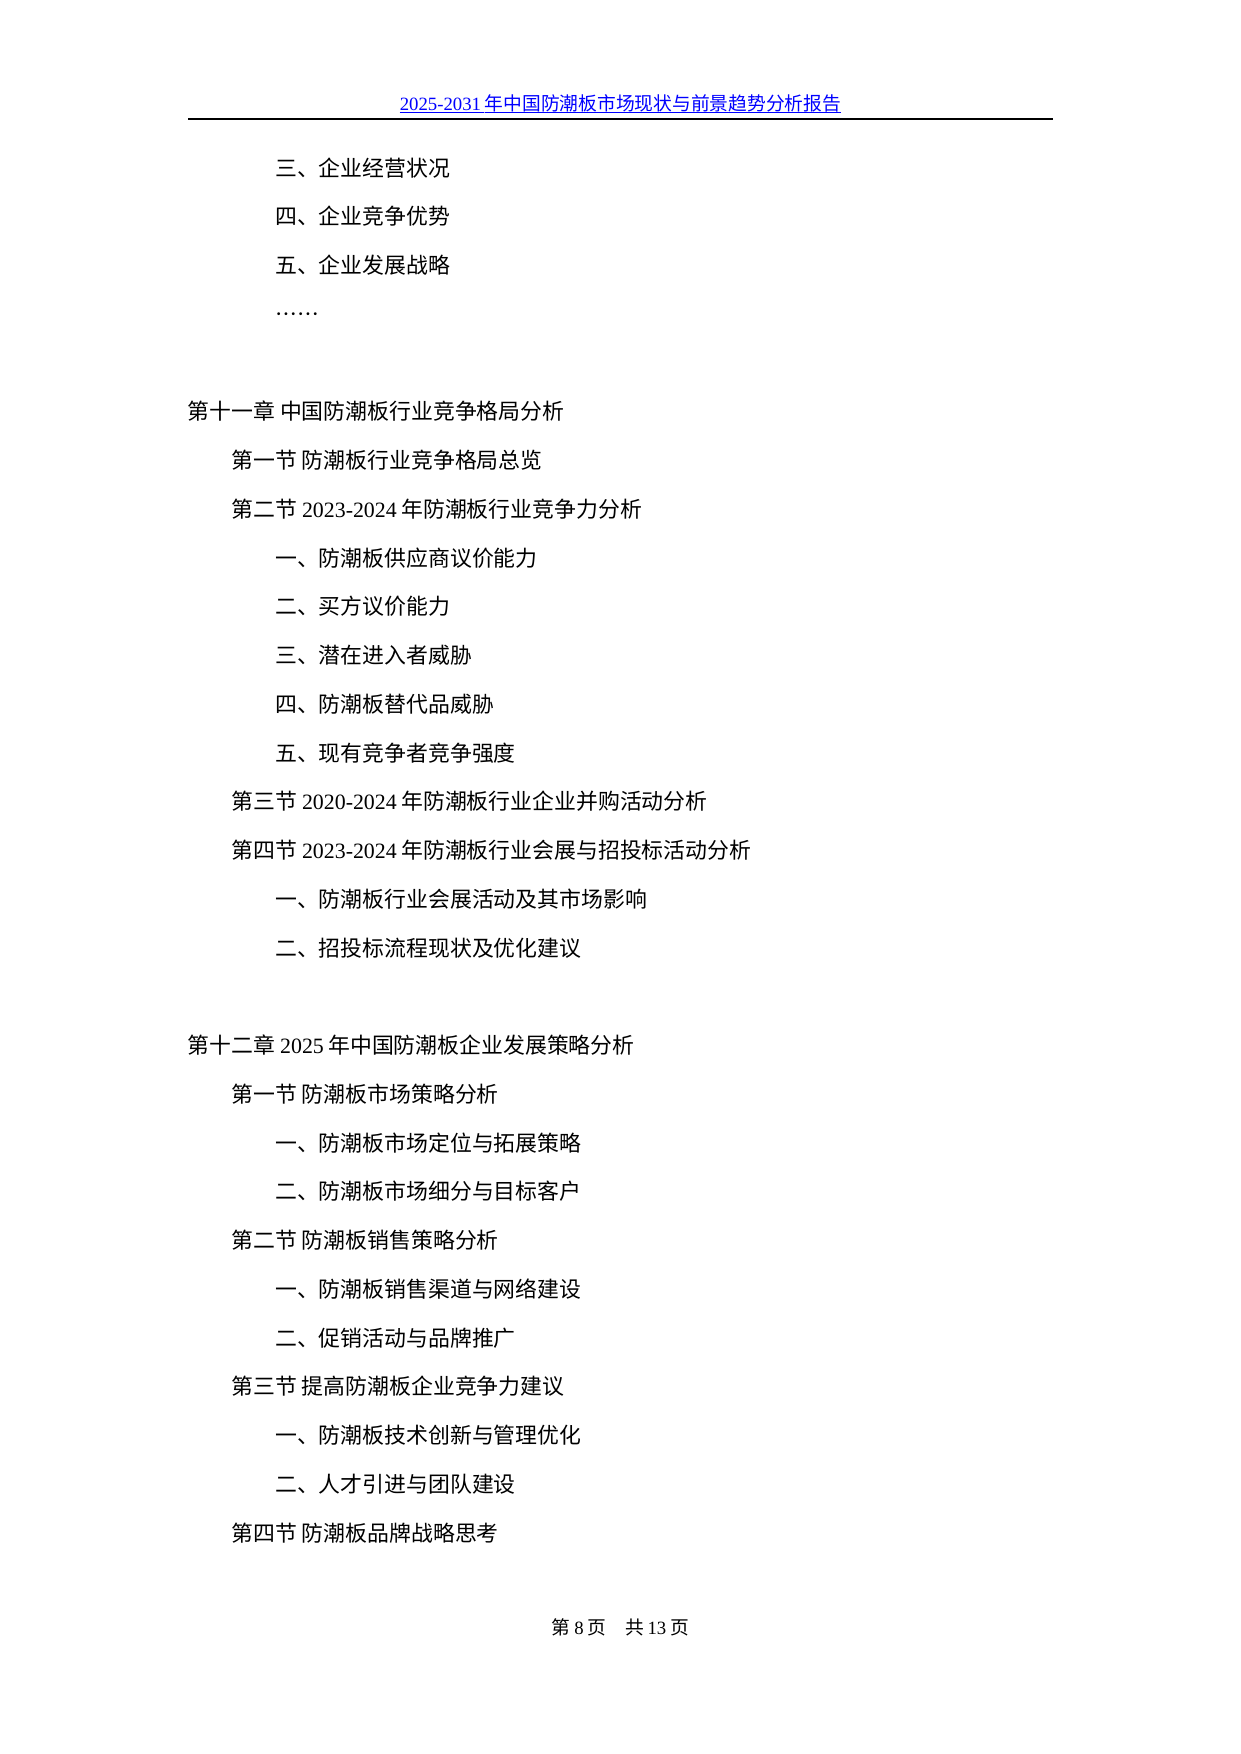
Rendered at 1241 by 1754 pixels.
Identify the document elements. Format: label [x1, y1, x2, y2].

text [187, 150, 1053, 1548]
